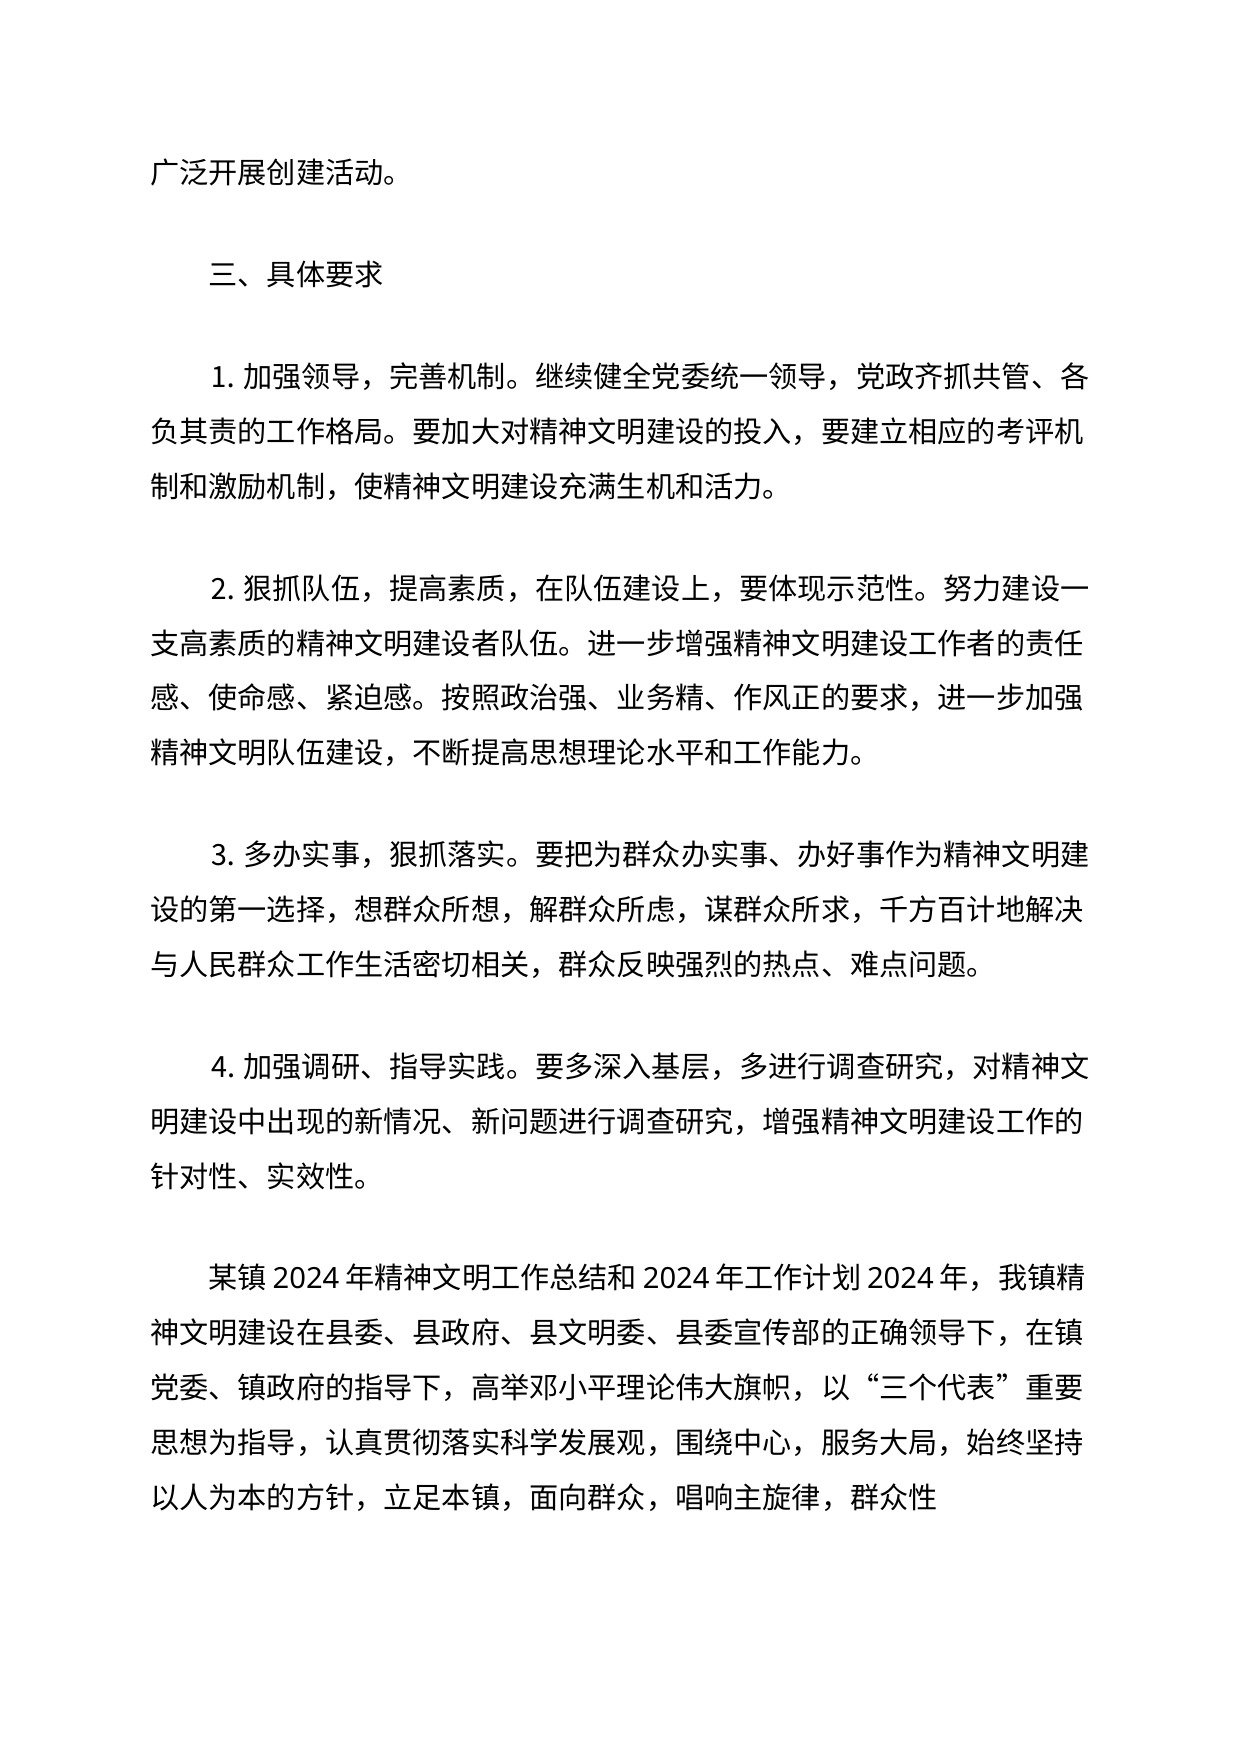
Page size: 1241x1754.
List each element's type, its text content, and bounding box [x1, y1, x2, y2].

text 某镇2024年精神文明工作总结和2024年工作计划2024年，我镇精神文明建设在县委、县政府、县文明委、县委宣传部的正确领导下，在镇党委、镇政府的指导下，高举邓小平理论伟大旗帜，以“三个代表”重要思想为指导，认真贯彻落实科学发展观，围绕中心，服务大局，始终坚持以人为本的方针，立足本镇，面向群众，唱响主旋律，群众性 [150, 1255, 1090, 1517]
text ⒊多办实事，狠抓落实。要把为群众办实事、办好事作为精神文明建设的第一选择，想群众所想，解群众所虑，谋群众所求，千方百计地解决与人民群众工作生活密切相关，群众反映强烈的热点、难点问题。 [150, 832, 1090, 984]
text ⒋加强调研、指导实践。要多深入基层，多进行调查研究，对精神文明建设中出现的新情况、新问题进行调查研究，增强精神文明建设工作的针对性、实效性。 [150, 1043, 1090, 1196]
text ⒉狠抓队伍，提高素质，在队伍建设上，要体现示范性。努力建设一支高素质的精神文明建设者队伍。进一步增强精神文明建设工作者的责任感、使命感、紧迫感。按照政治强、业务精、作风正的要求，进一步加强精神文明队伍建设，不断提高思想理论水平和工作能力。 [150, 565, 1090, 772]
text 三、具体要求 [150, 252, 1090, 294]
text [150, 150, 1090, 192]
text ⒈加强领导，完善机制。继续健全党委统一领导，党政齐抓共管、各负其责的工作格局。要加大对精神文明建设的投入，要建立相应的考评机制和激励机制，使精神文明建设充满生机和活力。 [150, 353, 1090, 506]
